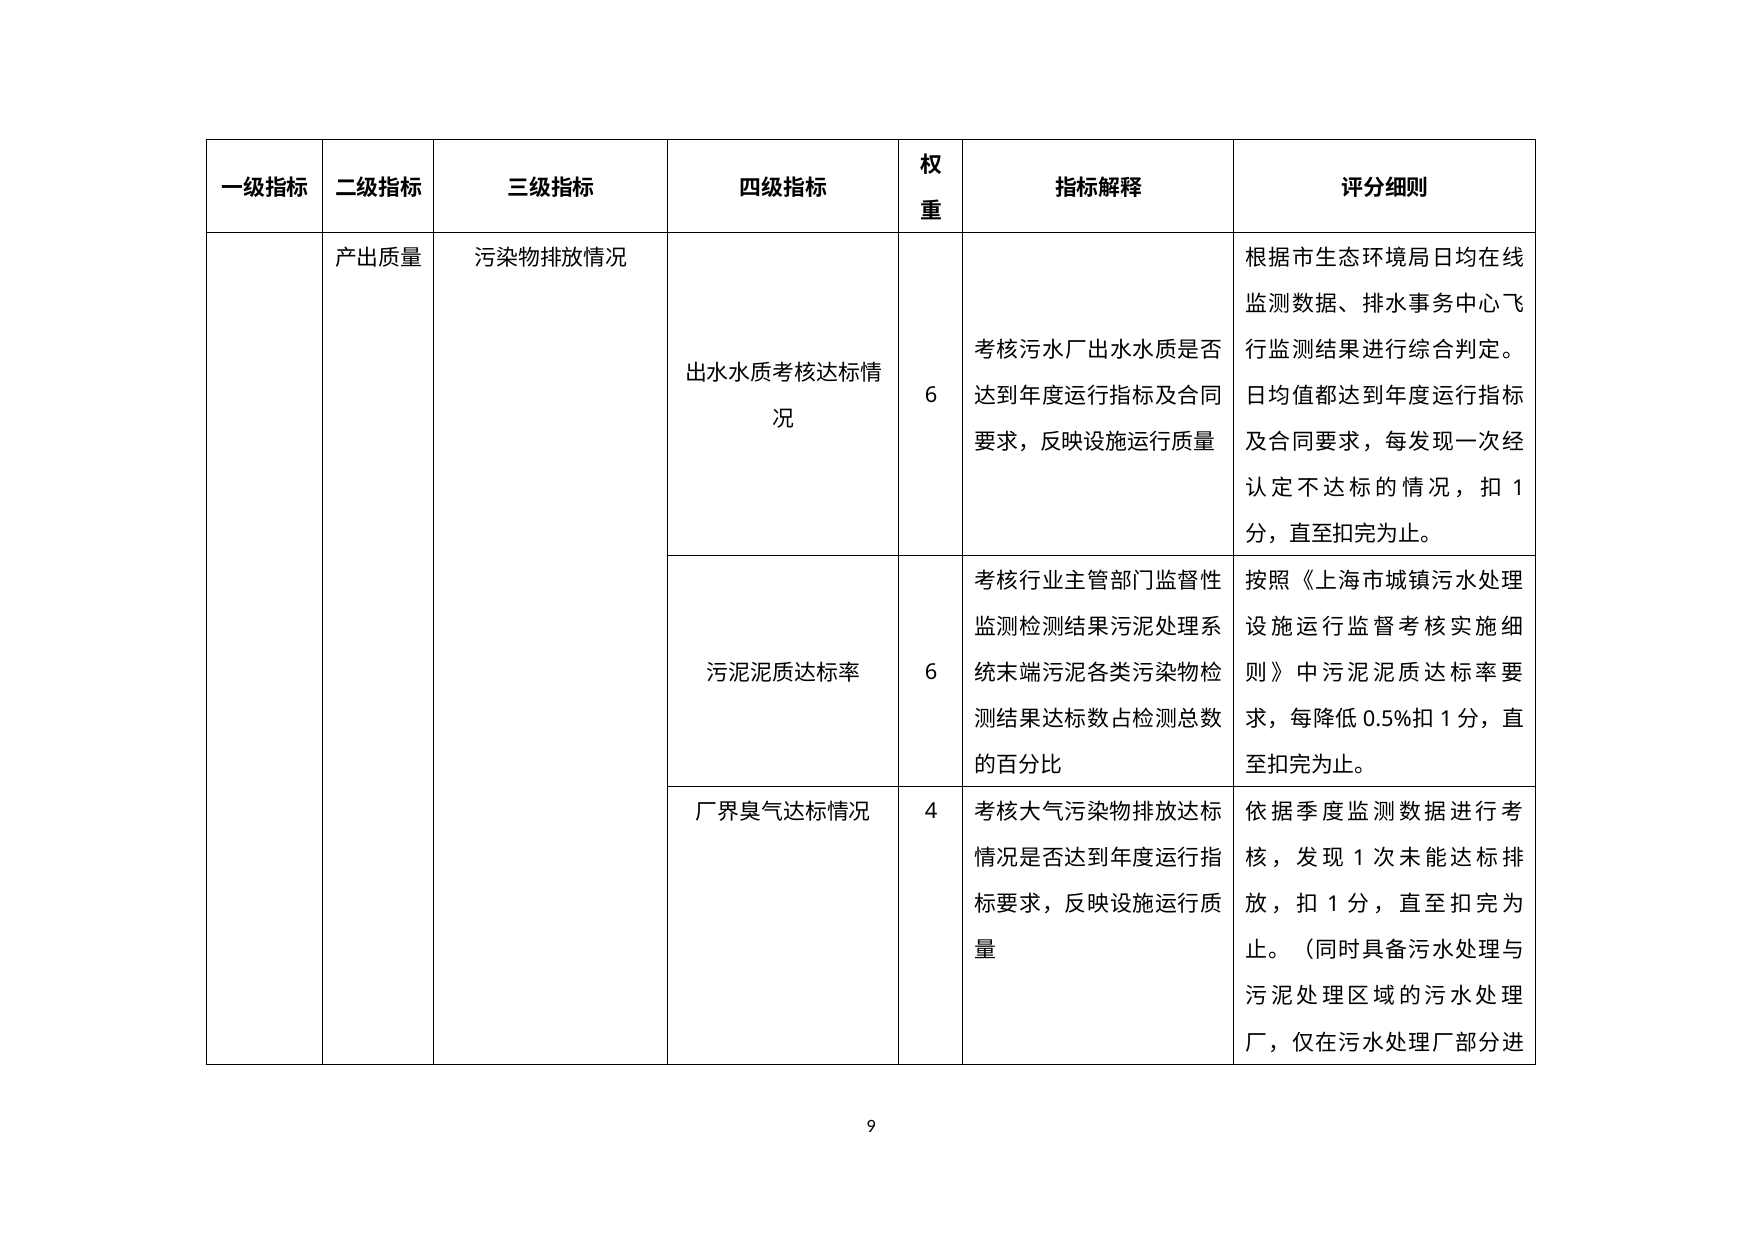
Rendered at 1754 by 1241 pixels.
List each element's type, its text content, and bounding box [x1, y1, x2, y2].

table_header 指标解释 [963, 140, 1233, 232]
table_header 三级指标 [434, 140, 667, 232]
table_cell 4 [899, 787, 962, 1063]
table_cell 污泥泥质达标率 [668, 556, 898, 786]
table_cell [1234, 787, 1535, 1063]
table_header 四级指标 [668, 140, 898, 232]
table_cell 产出质量 [323, 233, 433, 1063]
table_cell 出水水质考核达标情况 [668, 233, 898, 555]
table_cell 按照《上海市城镇污水处理设施运行监督考核实施细则》中污泥泥质达标率要求，每降低0.5%扣1分，直至扣完为止。 [1234, 556, 1535, 786]
table_header 评分细则 [1234, 140, 1535, 232]
table_cell 考核大气污染物排放达标情况是否达到年度运行指标要求，反映设施运行质量 [963, 787, 1233, 1063]
table_cell 6 [899, 556, 962, 786]
table_cell 考核污水厂出水水质是否达到年度运行指标及合同要求，反映设施运行质量 [963, 233, 1233, 555]
table_header 权重 [899, 140, 962, 232]
table_cell 厂界臭气达标情况 [668, 787, 898, 1063]
table_cell 根据市生态环境局日均在线监测数据、排水事务中心飞行监测结果进行综合判定。日均值都达到年度运行指标及合同要求，每发现一次经认定不达标的情况，扣1分，直至扣完为止。 [1234, 233, 1535, 555]
table_cell 考核行业主管部门监督性监测检测结果污泥处理系统末端污泥各类污染物检测结果达标数占检测总数的百分比 [963, 556, 1233, 786]
table_header 二级指标 [323, 140, 433, 232]
table_header 一级指标 [207, 140, 322, 232]
table_cell 6 [899, 233, 962, 555]
table_cell 污染物排放情况 [434, 233, 667, 1063]
